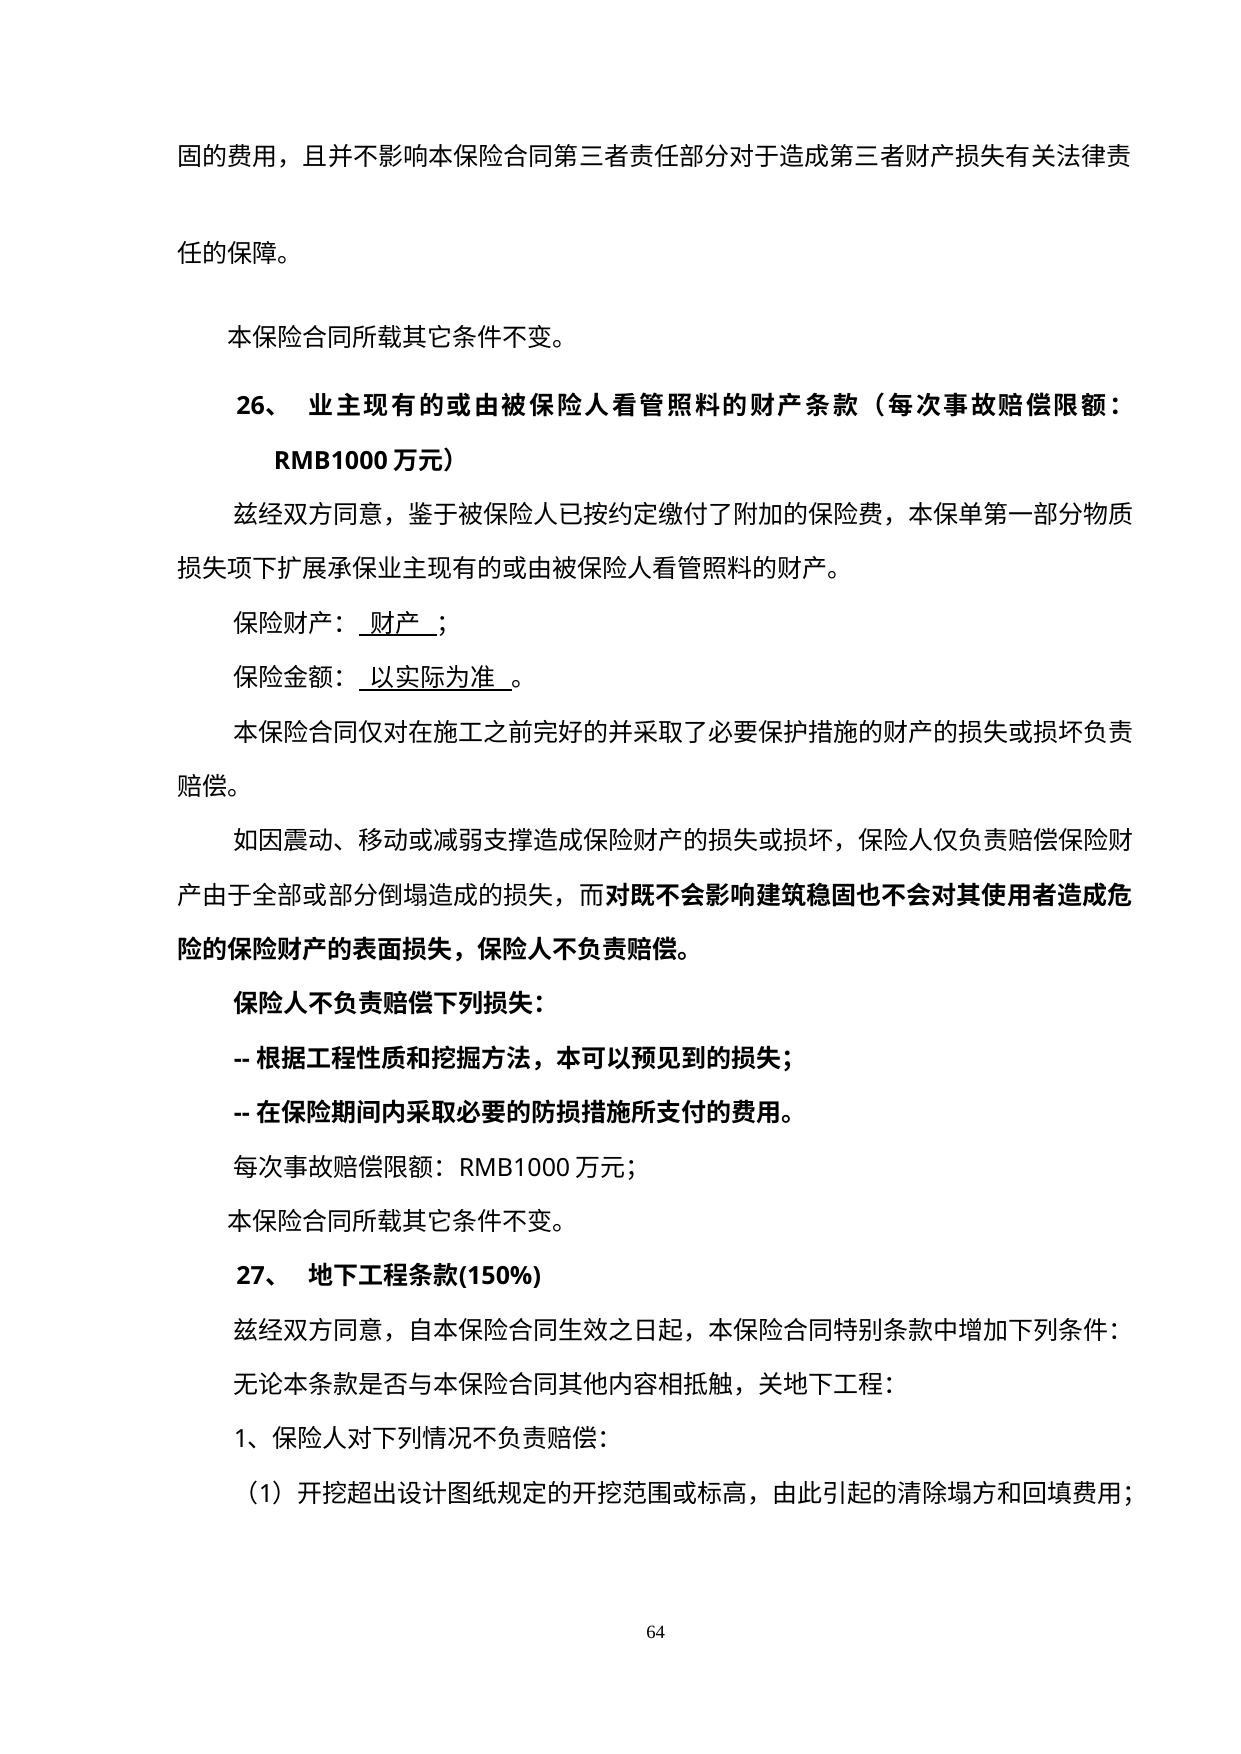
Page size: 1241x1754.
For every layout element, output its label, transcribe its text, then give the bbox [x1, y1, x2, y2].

text 无论本条款是否与本保险合同其他内容相抵触，关地下工程： [177, 1364, 1134, 1401]
text -- 根据工程性质和挖掘方法，本可以预见到的损失； [177, 1038, 1134, 1074]
text 保险财产： 财产 ； [177, 603, 1134, 639]
text 每次事故赔偿限额：RMB1000万元； [177, 1147, 1134, 1183]
text 兹经双方同意，鉴于被保险人已按约定缴付了附加的保险费，本保单第一部分物质损失项下扩展承保业主现有的或由被保险人看管照料的财产。 [177, 494, 1134, 585]
text 本保险合同所载其它条件不变。 [177, 1201, 1134, 1238]
text 保险金额： 以实际为准 。 [177, 658, 1134, 694]
text 如因震动、移动或减弱支撑造成保险财产的损失或损坏，保险人仅负责赔偿保险财产由于全部或部分倒塌造成的损失，而对既不会影响建筑稳固也不会对其使用者造成危险的保险财产的表面损失，保险人不负责赔偿。 [177, 821, 1134, 966]
text 1、保险人对下列情况不负责赔偿： [177, 1419, 1134, 1455]
text 兹经双方同意，自本保险合同生效之日起，本保险合同特别条款中增加下列条件： [177, 1310, 1134, 1346]
list 业主现有的或由被保险人看管照料的财产条款（每次事故赔偿限额：RMB1000万元） [236, 386, 1134, 476]
text 本保险合同所载其它条件不变。 [177, 303, 1134, 368]
text 本保险合同仅对在施工之前完好的并采取了必要保护措施的财产的损失或损坏负责赔偿。 [177, 712, 1134, 803]
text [177, 122, 1134, 284]
text 保险人不负责赔偿下列损失： [177, 984, 1134, 1020]
text （1）开挖超出设计图纸规定的开挖范围或标高，由此引起的清除塌方和回填费用； [177, 1473, 1134, 1509]
text -- 在保险期间内采取必要的防损措施所支付的费用。 [177, 1093, 1134, 1129]
list 地下工程条款(150%) [236, 1256, 1134, 1292]
